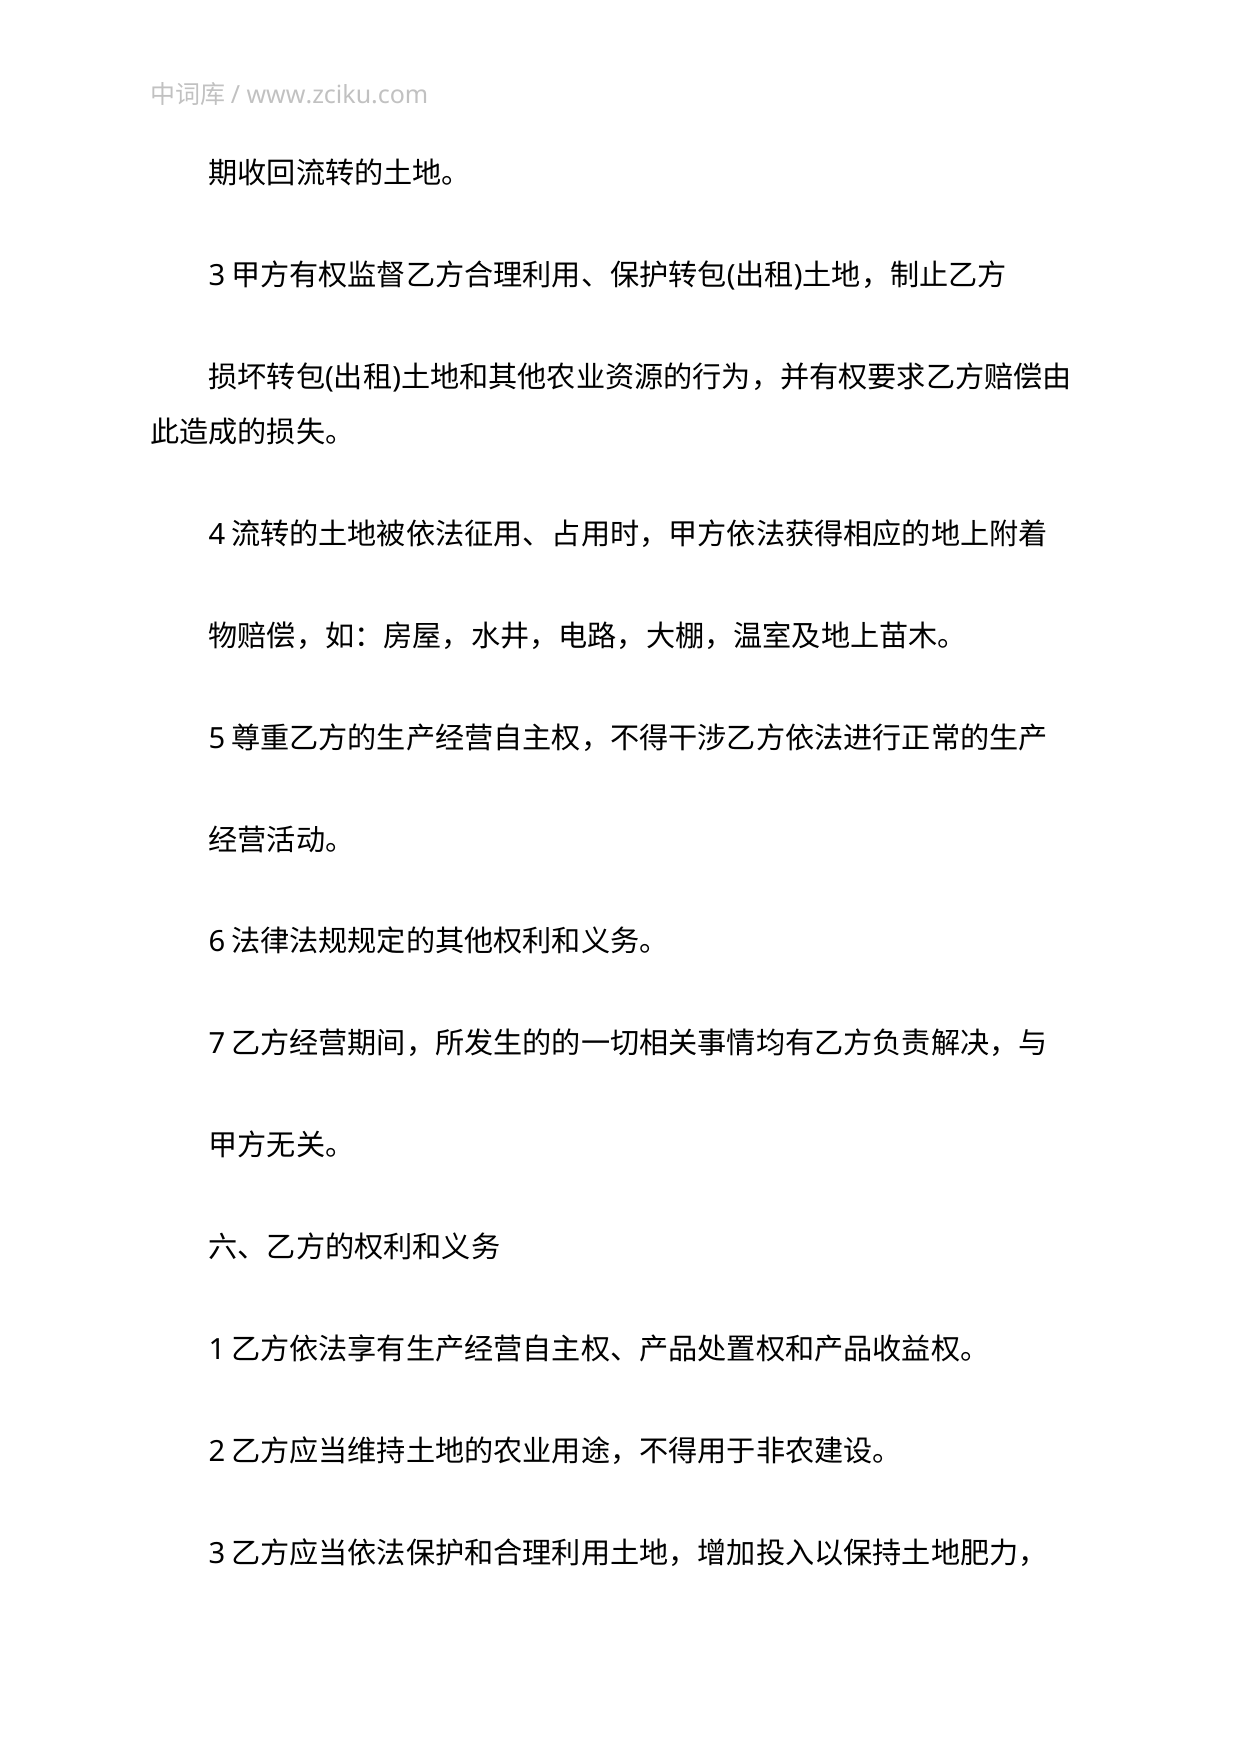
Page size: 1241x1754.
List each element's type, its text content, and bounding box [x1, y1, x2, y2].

text 期收回流转的土地。 [150, 150, 1090, 192]
text 1乙方依法享有生产经营自主权、产品处置权和产品收益权。 [150, 1326, 1090, 1368]
text 3乙方应当依法保护和合理利用土地，增加投入以保持土地肥力， [150, 1529, 1090, 1572]
text 4流转的土地被依法征用、占用时，甲方依法获得相应的地上附着 [150, 511, 1090, 553]
text 6法律法规规定的其他权利和义务。 [150, 918, 1090, 960]
text 经营活动。 [150, 816, 1090, 858]
text 六、乙方的权利和义务 [150, 1224, 1090, 1266]
text 损坏转包(出租)土地和其他农业资源的行为，并有权要求乙方赔偿由此造成的损失。 [150, 354, 1090, 451]
text 5尊重乙方的生产经营自主权，不得干涉乙方依法进行正常的生产 [150, 714, 1090, 757]
text 2乙方应当维持土地的农业用途，不得用于非农建设。 [150, 1427, 1090, 1470]
text 甲方无关。 [150, 1122, 1090, 1164]
text 3甲方有权监督乙方合理利用、保护转包(出租)土地，制止乙方 [150, 252, 1090, 294]
text 物赔偿，如：房屋，水井，电路，大棚，温室及地上苗木。 [150, 612, 1090, 655]
text 7乙方经营期间，所发生的的一切相关事情均有乙方负责解决，与 [150, 1020, 1090, 1062]
